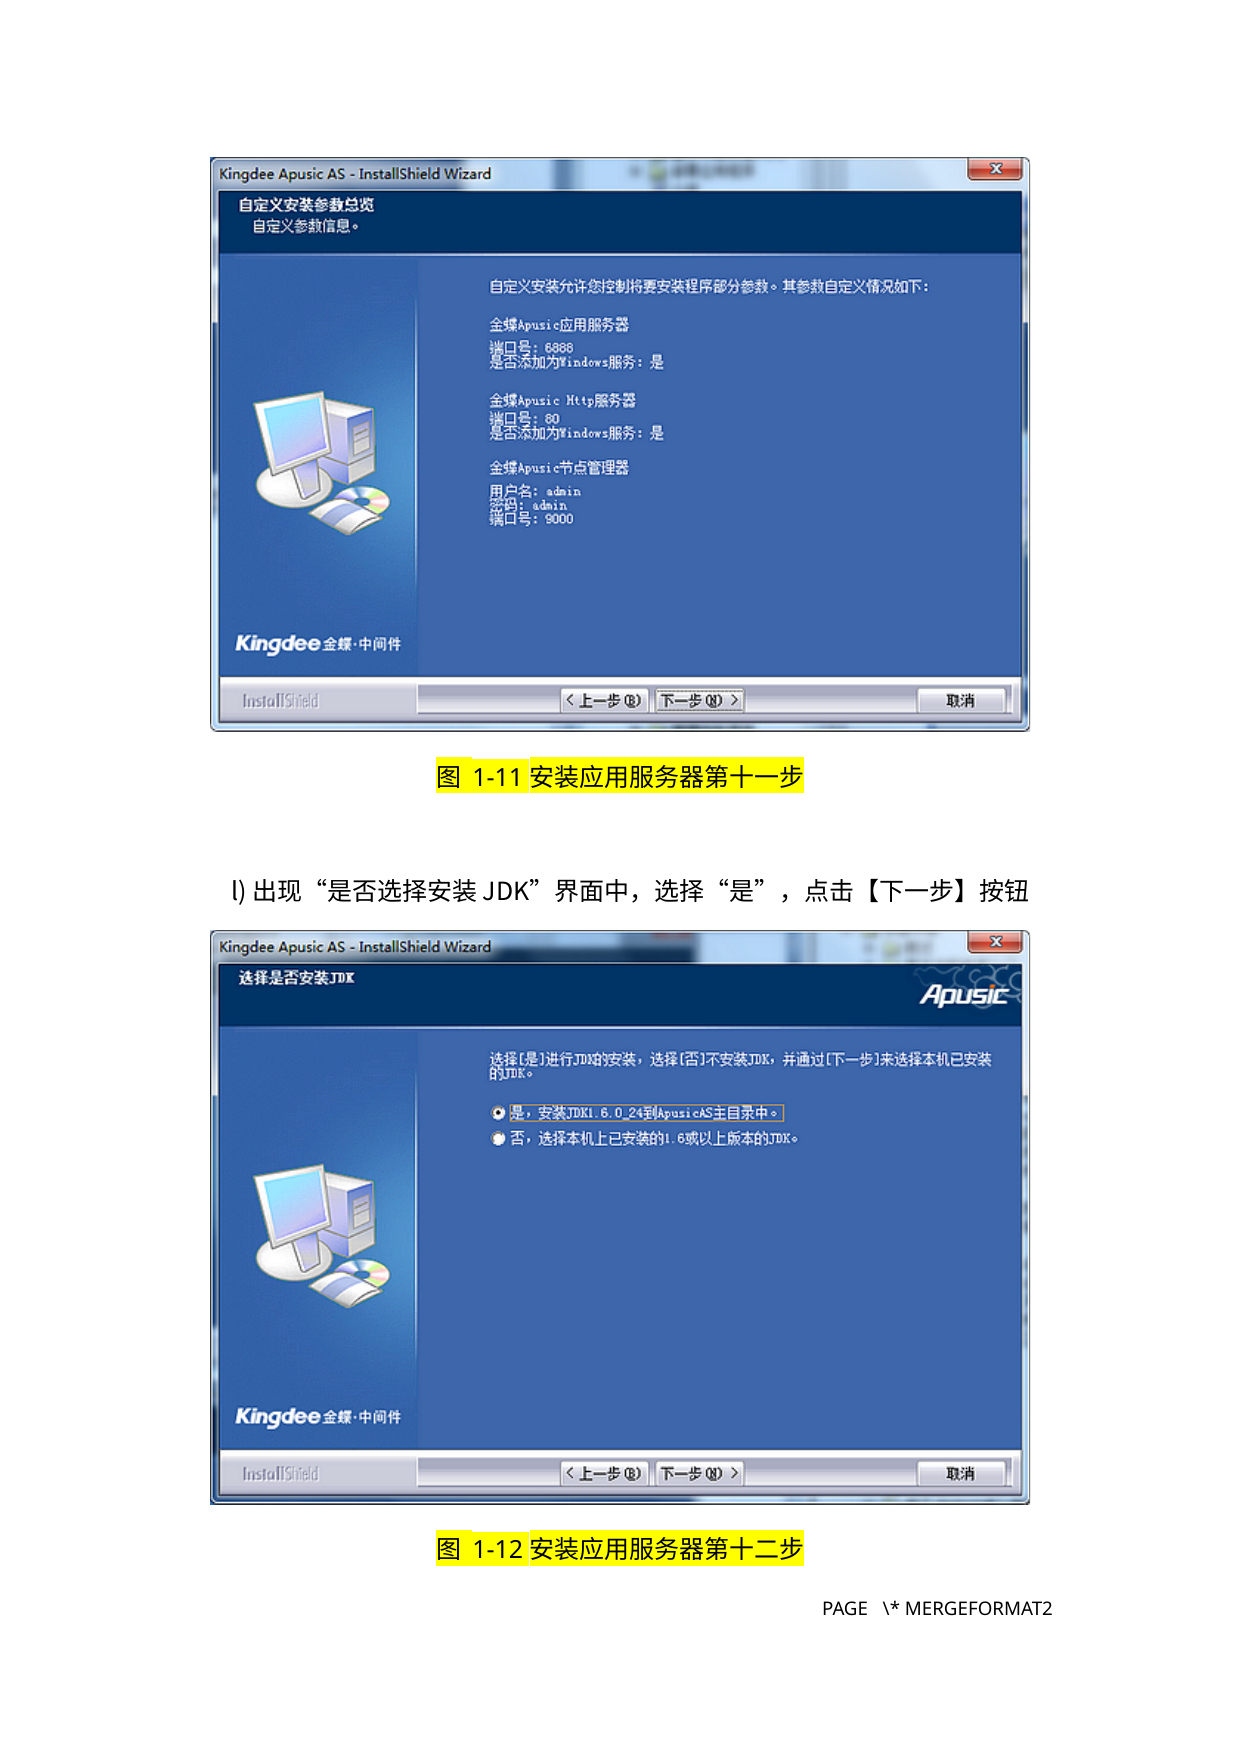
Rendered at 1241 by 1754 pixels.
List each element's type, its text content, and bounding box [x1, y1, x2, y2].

text 图 1-11 安装应用服务器第十一步 [187, 743, 1053, 808]
text 图 1-12 安装应用服务器第十二步 [187, 1516, 1053, 1581]
list 出现“是否选择安装JDK”界面中，选择“是”，点击【下一步】按钮 [231, 857, 1053, 922]
picture [210, 157, 1031, 732]
picture [210, 930, 1031, 1505]
